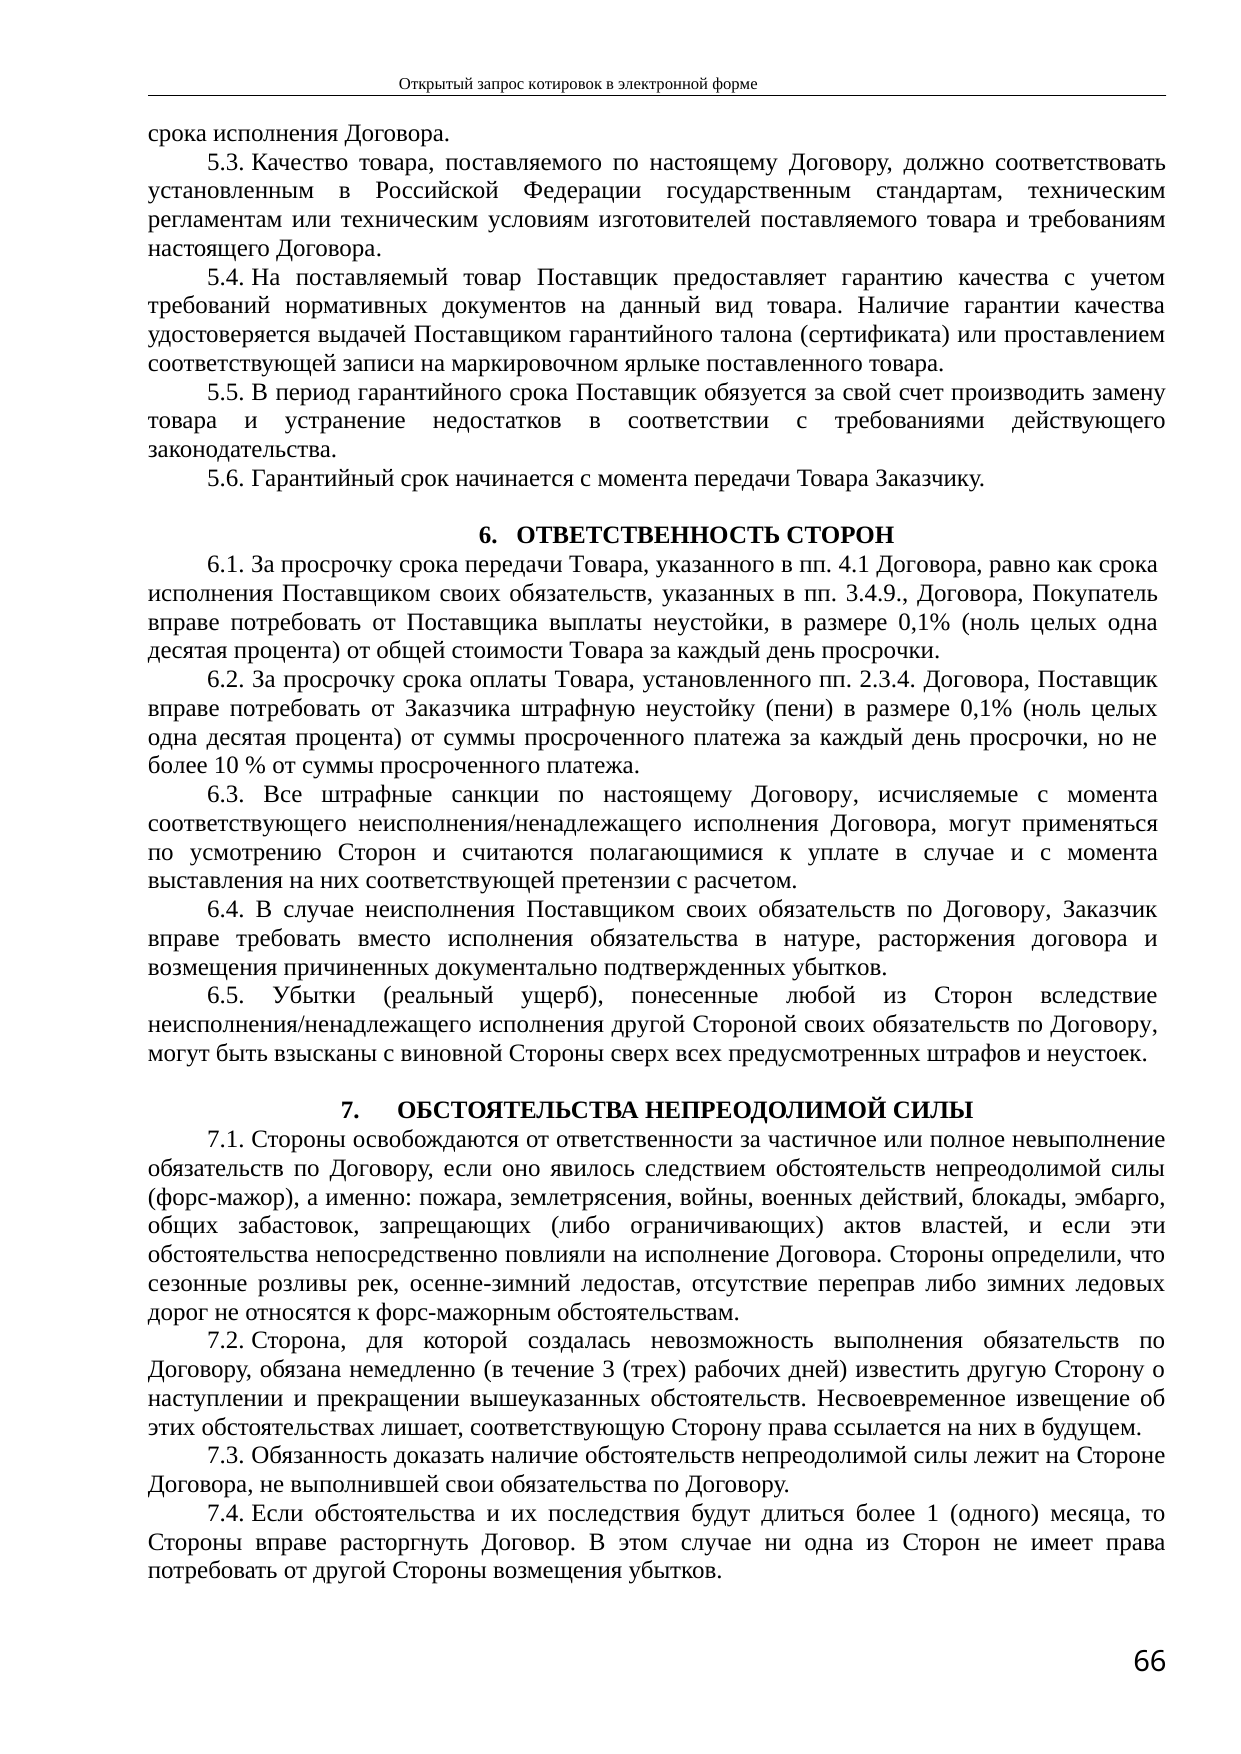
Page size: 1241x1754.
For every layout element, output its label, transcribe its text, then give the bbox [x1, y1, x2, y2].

list ОТВЕТСТВЕННОСТЬ СТОРОН [207, 521, 1166, 549]
list 6.4. В случае неисполнения Поставщиком своих обязательств по Договору, Заказчик вправе требовать вместо исполнения обязательства в натуре, расторжения договора и возмещения причиненных документально подтвержденных убытков. [148, 894, 1159, 981]
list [148, 118, 1166, 147]
list 6.5. Убытки (реальный ущерб), понесенные любой из Сторон вследствие неисполнения/ненадлежащего исполнения другой Стороной своих обязательств по Договору, могут быть взысканы с виновной Стороны сверх всех предусмотренных штрафов и неустоек. [148, 981, 1159, 1067]
list Качество товара, поставляемого по настоящему Договору, должно соответствовать установленным в Российской Федерации государственным стандартам, техническим регламентам или техническим условиям изготовителей поставляемого товара и требованиям настоящего Договора. [148, 147, 1166, 262]
list 6.1. За просрочку срока передачи Товара, указанного в пп. 4.1 Договора, равно как срока исполнения Поставщиком своих обязательств, указанных в пп. 3.4.9., Договора, Покупатель вправе потребовать от Поставщика выплаты неустойки, в размере 0,1% (ноль целых одна десятая процента) от общей стоимости Товара за каждый день просрочки. [148, 549, 1159, 664]
list 6.3. Все штрафные санкции по настоящему Договору, исчисляемые с момента соответствующего неисполнения/ненадлежащего исполнения Договора, могут применяться по усмотрению Сторон и считаются полагающимися к уплате в случае и с момента выставления на них соответствующей претензии с расчетом. [148, 779, 1159, 894]
list Обязанность доказать наличие обстоятельств непреодолимой силы лежит на Стороне Договора, не выполнившей свои обязательства по Договору. [148, 1441, 1166, 1498]
list Стороны освобождаются от ответственности за частичное или полное невыполнение обязательств по Договору, если оно явилось следствием обстоятельств непреодолимой силы (форс-мажор), а именно: пожара, землетрясения, войны, военных действий, блокады, эмбарго, общих забастовок, запрещающих (либо ограничивающих) актов властей, и если эти обстоятельства непосредственно повлияли на исполнение Договора. Стороны определили, что сезонные розливы рек, осенне-зимний ледостав, отсутствие переправ либо зимних ледовых дорог не относятся к форс-мажорным обстоятельствам. [148, 1124, 1166, 1326]
list 6.2. За просрочку срока оплаты Товара, установленного пп. 2.3.4. Договора, Поставщик вправе потребовать от Заказчика штрафную неустойку (пени) в размере 0,1% (ноль целых одна десятая процента) от суммы просроченного платежа за каждый день просрочки, но не более 10 % от суммы просроченного платежа. [148, 664, 1159, 779]
list Гарантийный срок начинается с момента передачи Товара Заказчику. [148, 463, 1166, 492]
list Сторона, для которой создалась невозможность выполнения обязательств по Договору, обязана немедленно (в течение 3 (трех) рабочих дней) известить другую Сторону о наступлении и прекращении вышеуказанных обстоятельств. Несвоевременное извещение об этих обстоятельствах лишает, соответствующую Сторону права ссылается на них в будущем. [148, 1326, 1166, 1441]
list В период гарантийного срока Поставщик обязуется за свой счет производить замену товара и устранение недостатков в соответствии с требованиями действующего законодательства. [148, 377, 1166, 463]
list На поставляемый товар Поставщик предоставляет гарантию качества с учетом требований нормативных документов на данный вид товара. Наличие гарантии качества удостоверяется выдачей Поставщиком гарантийного талона (сертификата) или проставлением соответствующей записи на маркировочном ярлыке поставленного товара. [148, 262, 1166, 377]
list ОБСТОЯТЕЛЬСТВА НЕПРЕОДОЛИМОЙ СИЛЫ [148, 1096, 1166, 1124]
list Если обстоятельства и их последствия будут длиться более 1 (одного) месяца, то Стороны вправе расторгнуть Договор. В этом случае ни одна из Сторон не имеет права потребовать от другой Стороны возмещения убытков. [148, 1498, 1166, 1584]
